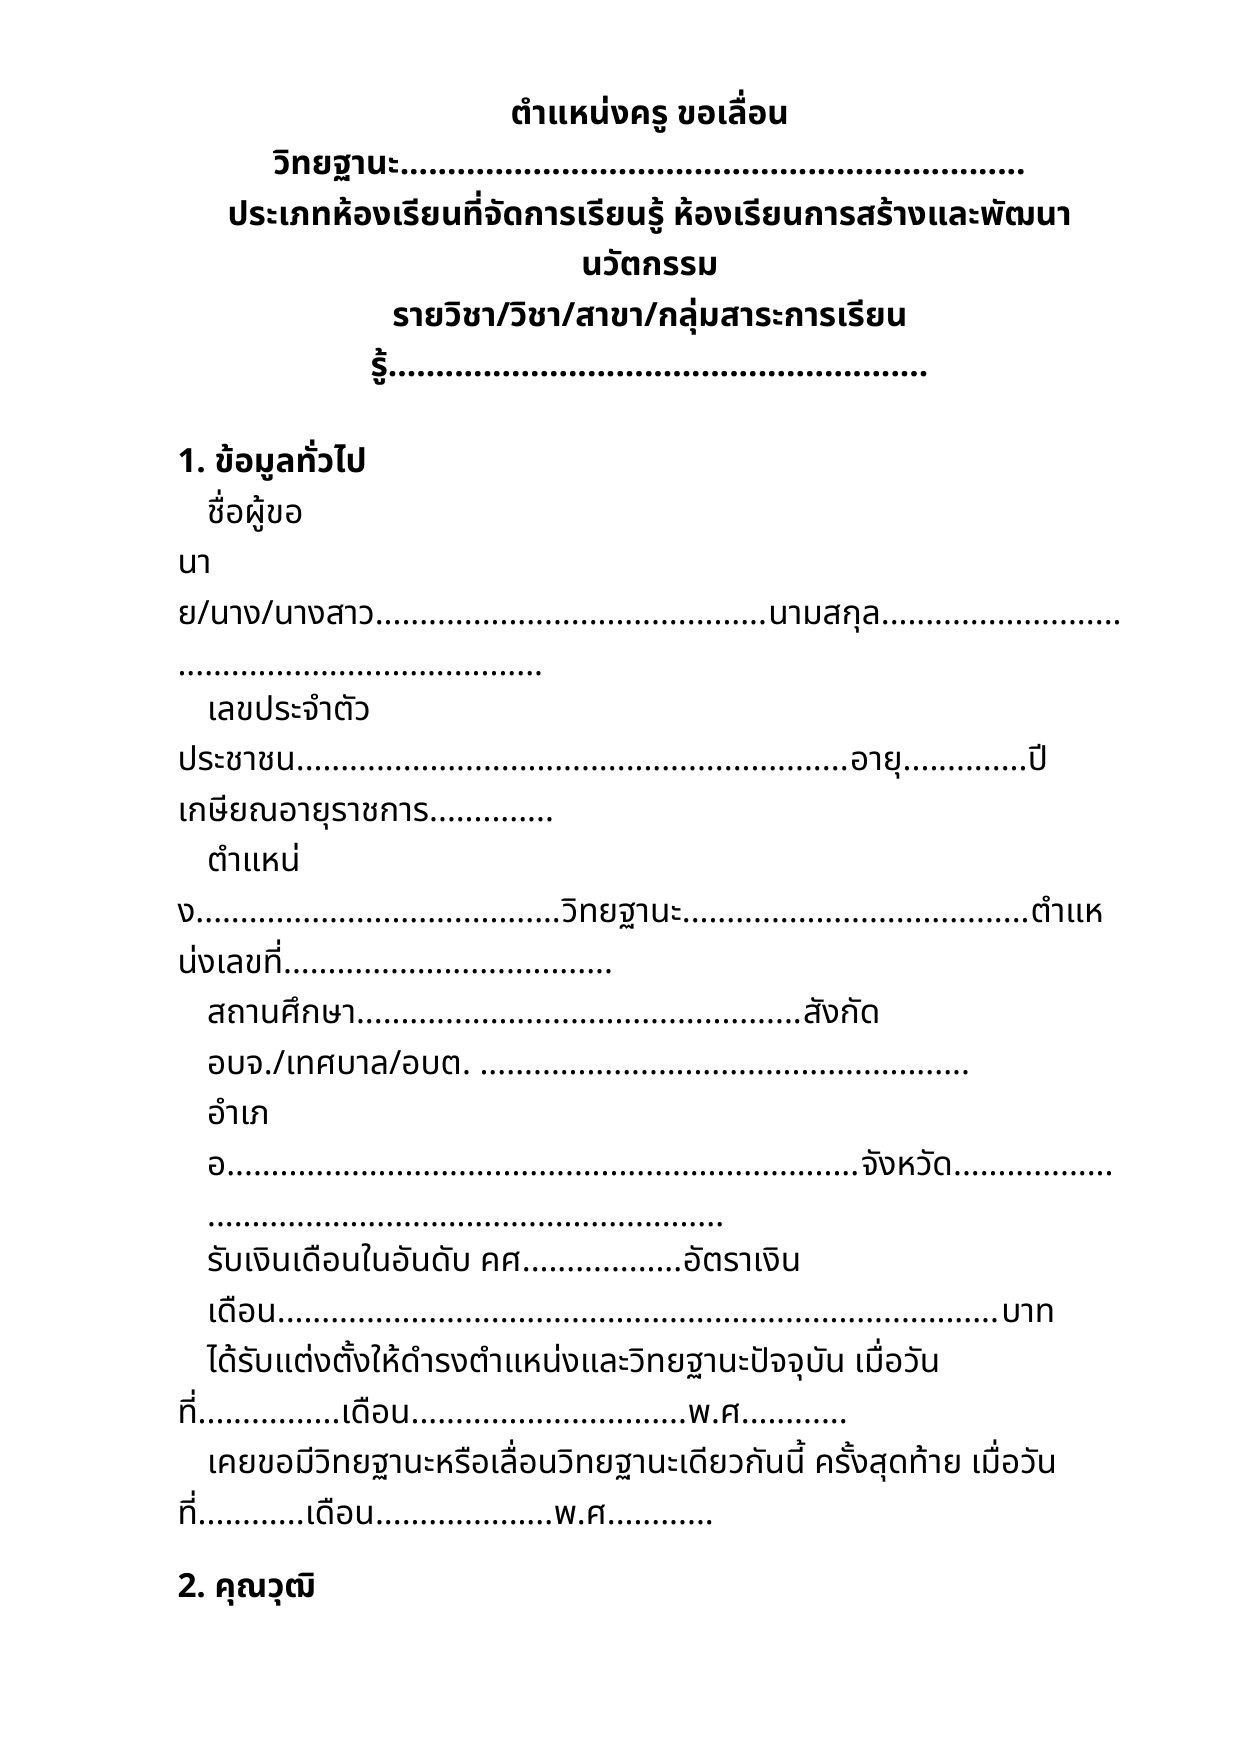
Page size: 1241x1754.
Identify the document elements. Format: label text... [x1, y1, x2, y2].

text 2. คุณวุฒิ [177, 1562, 1122, 1612]
text ตำแหน่ง.........................................วิทยฐานะ.......................................ตำแหน่งเลขที่..................................... [177, 836, 1122, 988]
text รับเงินเดือนในอันดับ คศ..................อัตราเงินเดือน.................................................................................บาท [207, 1236, 1122, 1337]
text เคยขอมีวิทยฐานะหรือเลื่อนวิทยฐานะเดียวกันนี้ ครั้งสุดท้าย เมื่อวันที่............เดือน....................พ.ศ............ [177, 1438, 1122, 1539]
text สถานศึกษา..................................................สังกัด อบจ./เทศบาล/อบต. ....................................................... [207, 988, 1122, 1089]
text ตำแหน่งครู ขอเลื่อนวิทยฐานะ.................................................................. [177, 89, 1122, 190]
text อำเภอ.......................................................................จังหวัด............................................................................ [207, 1089, 1122, 1236]
text ได้รับแต่งตั้งให้ดำรงตำแหน่งและวิทยฐานะปัจจุบัน เมื่อวันที่................เดือน...............................พ.ศ............ [177, 1337, 1122, 1438]
text ประเภทห้องเรียนที่จัดการเรียนรู้ ห้องเรียนการสร้างและพัฒนานวัตกรรม [177, 190, 1122, 291]
text 1. ข้อมูลทั่วไป [177, 437, 1122, 488]
text เลขประจำตัวประชาชน..............................................................อายุ..............ปี เกษียณอายุราชการ.............. [177, 685, 1122, 836]
text ชื่อผู้ขอ นาย/นาง/นางสาว............................................นามสกุล.................................................................... [177, 488, 1122, 685]
text รายวิชา/วิชา/สาขา/กลุ่มสาระการเรียนรู้......................................................... [177, 291, 1122, 392]
